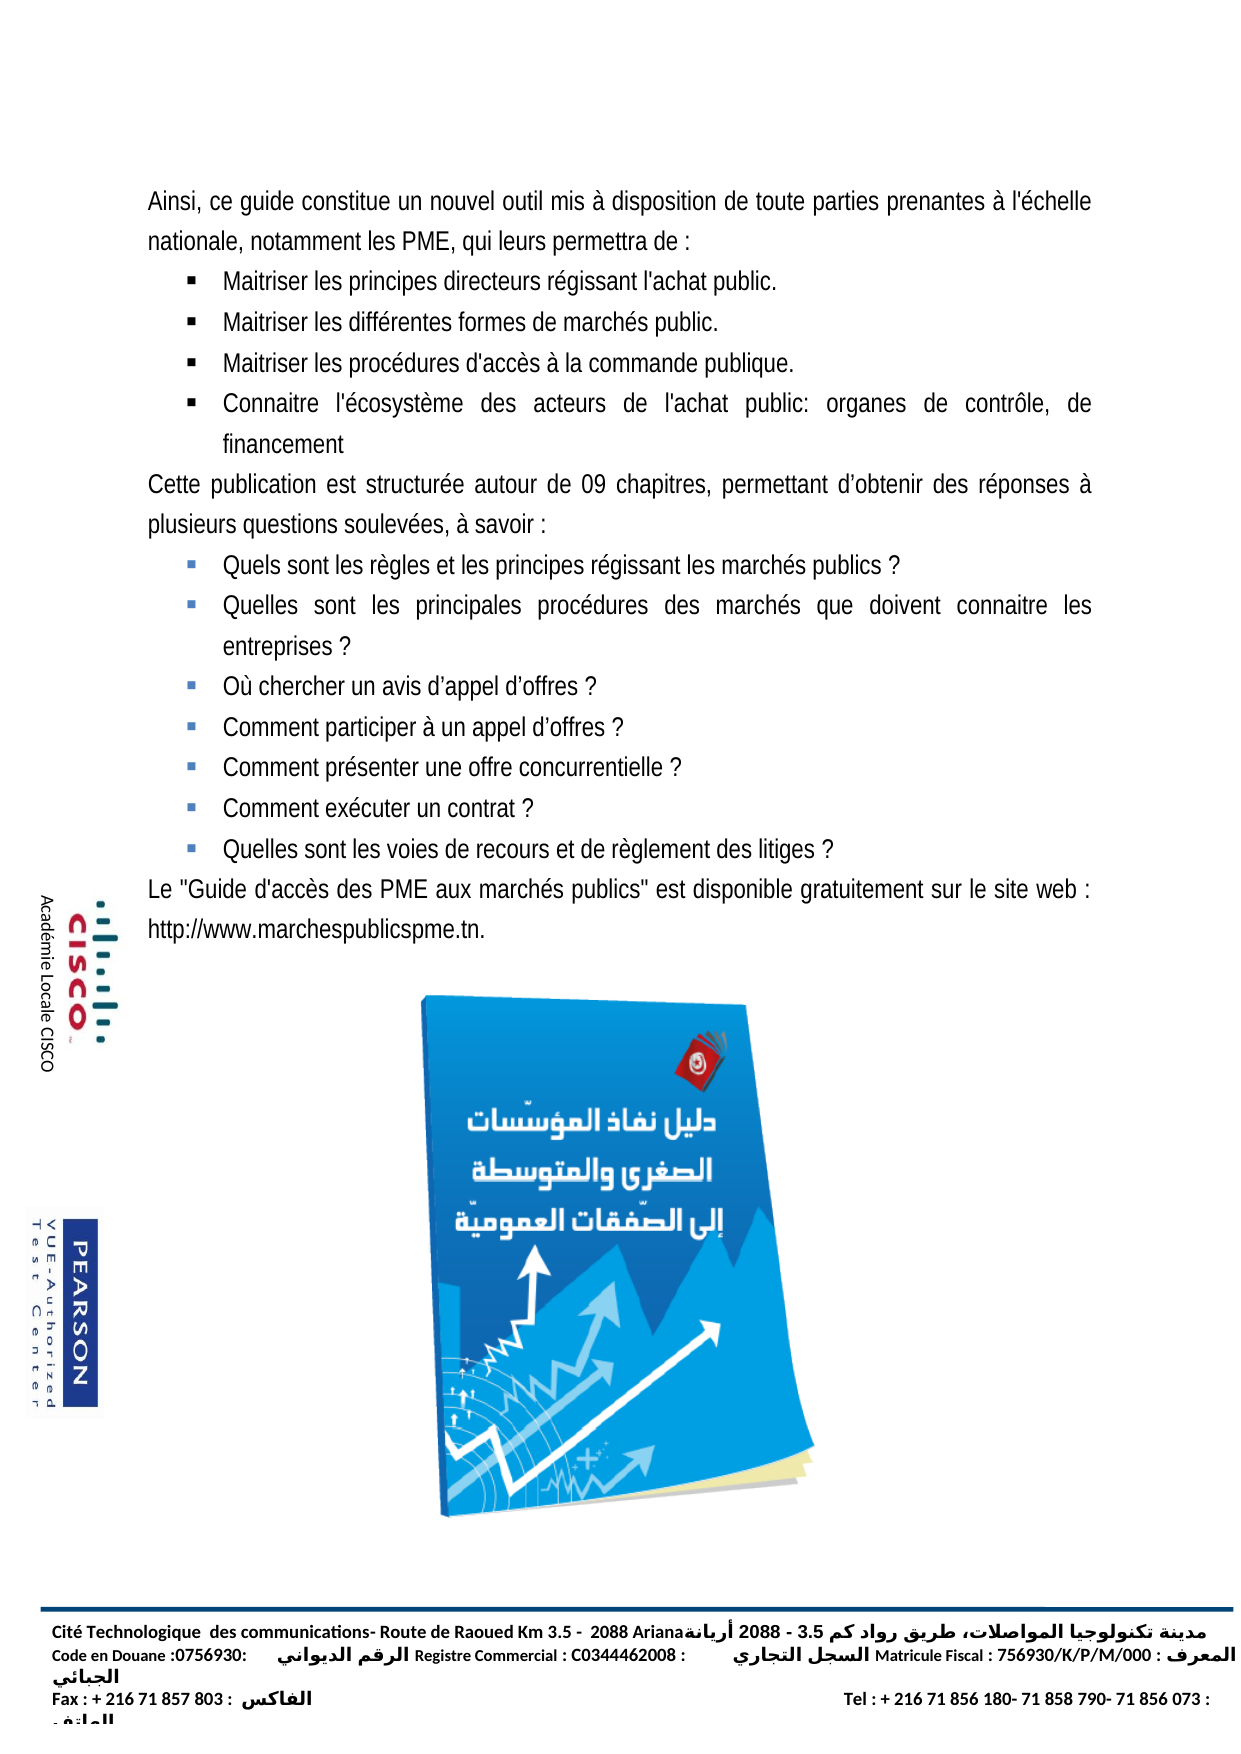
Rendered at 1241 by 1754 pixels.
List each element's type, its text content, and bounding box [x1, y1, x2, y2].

list Maitriser les principes directeurs régissant l'achat public. [185, 265, 1093, 297]
picture [25, 1206, 105, 1419]
list Où chercher un avis d’appel d’offres ? [185, 670, 1093, 701]
list Comment présenter une offre concurrentielle ? [185, 751, 1093, 783]
picture [67, 886, 127, 1059]
list Quelles sont les principales procédures des marchés que doivent connaitre les entreprises ? [185, 589, 1093, 661]
list Quels sont les règles et les principes régissant les marchés publics ? [185, 549, 1093, 580]
text Cette publication est structurée autour de 09 chapitres, permettant d’obtenir des réponses à plusieurs questions soulevées, à savoir : [148, 468, 1093, 539]
text Le "Guide d'accès des PME aux marchés publics" est disponible gratuitement sur le site web : http://www.marchespublicspme.tn. [148, 873, 1093, 945]
list Comment exécuter un contrat ? [185, 792, 1093, 823]
list Maitriser les procédures d'accès à la commande publique. [185, 347, 1093, 378]
picture [420, 994, 820, 1523]
list Quelles sont les voies de recours et de règlement des litiges ? [185, 833, 1093, 864]
list Connaitre l'écosystème des acteurs de l'achat public: organes de contrôle, de financement [185, 387, 1093, 459]
list Comment participer à un appel d’offres ? [185, 711, 1093, 742]
list Maitriser les différentes formes de marchés public. [185, 306, 1093, 337]
text Ainsi, ce guide constitue un nouvel outil mis à disposition de toute parties prenantes à l'échelle nationale, notamment les PME, qui leurs permettra de : [148, 185, 1093, 256]
